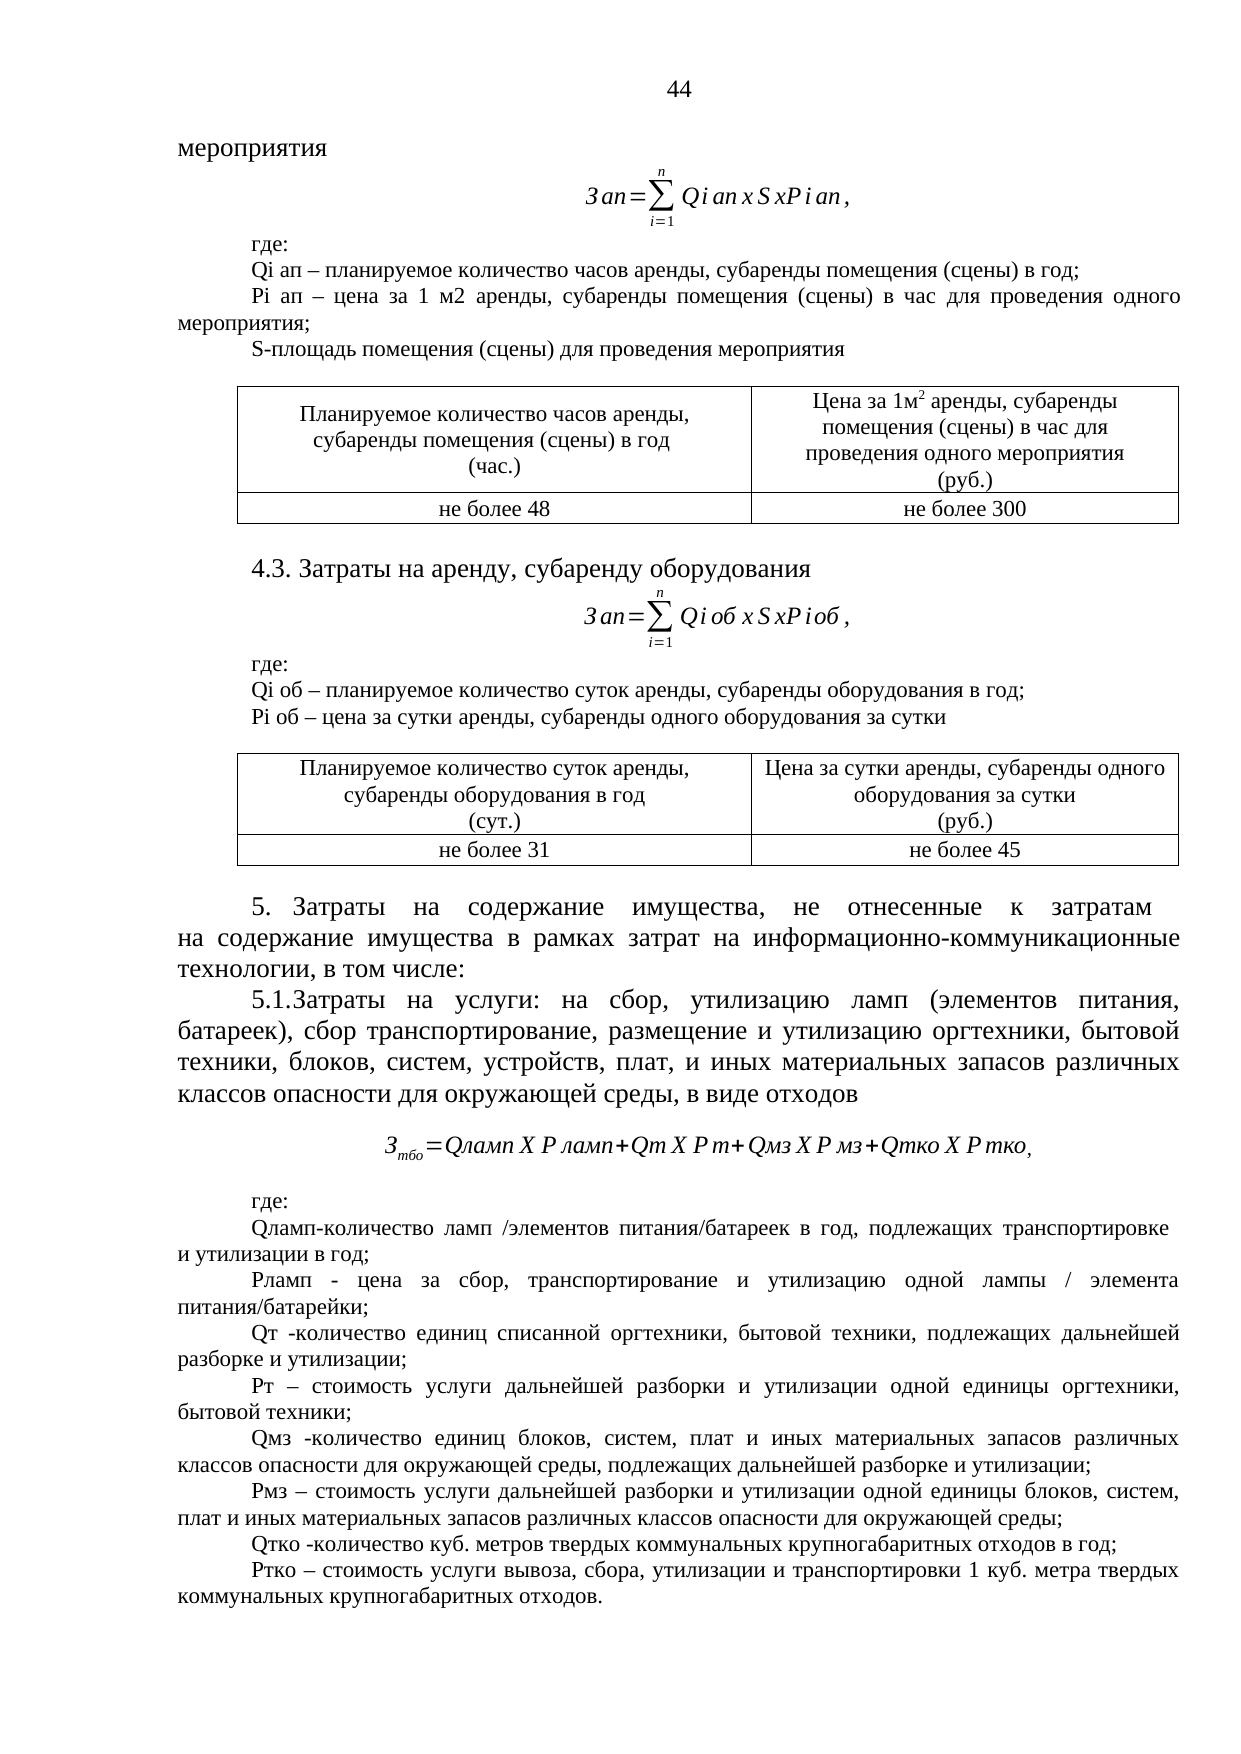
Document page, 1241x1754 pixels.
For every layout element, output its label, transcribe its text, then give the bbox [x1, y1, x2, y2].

text Qтко -количество куб. метров твердых коммунальных крупногабаритных отходов в год; [177, 1530, 1181, 1556]
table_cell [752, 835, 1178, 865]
text где: [177, 650, 1181, 677]
text S-площадь помещения (сцены) для проведения мероприятия [177, 335, 1181, 362]
text Qламп-количество ламп /элементов питания/батареек в год, подлежащих транспортировке и утилизации в год; [177, 1214, 1181, 1266]
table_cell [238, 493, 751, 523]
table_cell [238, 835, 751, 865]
text Qт -количество единиц списанной оргтехники, бытовой техники, подлежащих дальнейшей разборке и утилизации; [177, 1319, 1181, 1372]
text Pламп - цена за сбор, транспортирование и утилизацию одной лампы / элемента питания/батарейки; [177, 1266, 1181, 1319]
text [177, 131, 1181, 162]
text Pi ап – цена за 1 м2 аренды, субаренды помещения (сцены) в час для проведения одного мероприятия; [177, 282, 1181, 335]
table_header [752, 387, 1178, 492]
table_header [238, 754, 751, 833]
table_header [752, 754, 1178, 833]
text Qмз -количество единиц блоков, систем, плат и иных материальных запасов различных классов опасности для окружающей среды, подлежащих дальнейшей разборке и утилизации; [177, 1424, 1181, 1477]
text Pт – стоимость услуги дальнейшей разборки и утилизации одной единицы оргтехники, бытовой техники; [177, 1372, 1181, 1424]
text Qi об – планируемое количество суток аренды, субаренды оборудования в год; [177, 677, 1181, 703]
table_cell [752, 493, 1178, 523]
list Затраты на содержание имущества, не отнесенные к затратам на содержание имущества в рамках затрат на информационно-коммуникационные технологии, в том числе: [177, 890, 1181, 983]
list Затраты на услуги: на сбор, утилизацию ламп (элементов питания, батареек), сбор транспортирование, размещение и утилизацию оргтехники, бытовой техники, блоков, систем, устройств, плат, и иных материальных запасов различных классов опасности для окружающей среды, в виде отходов [177, 983, 1181, 1108]
text 4.3. Затраты на аренду, субаренду оборудования [177, 552, 1181, 583]
text Qi ап – планируемое количество часов аренды, субаренды помещения (сцены) в год; [177, 256, 1181, 282]
text где: [177, 1187, 1181, 1214]
text где: [177, 230, 1181, 256]
text Pтко – стоимость услуги вывоза, сбора, утилизации и транспортировки 1 куб. метра твердых коммунальных крупногабаритных отходов. [177, 1556, 1181, 1609]
text Pi об – цена за сутки аренды, субаренды одного оборудования за сутки [177, 703, 1181, 729]
text , [177, 1132, 1181, 1163]
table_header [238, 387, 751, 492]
text Pмз – стоимость услуги дальнейшей разборки и утилизации одной единицы блоков, систем, плат и иных материальных запасов различных классов опасности для окружающей среды; [177, 1477, 1181, 1530]
